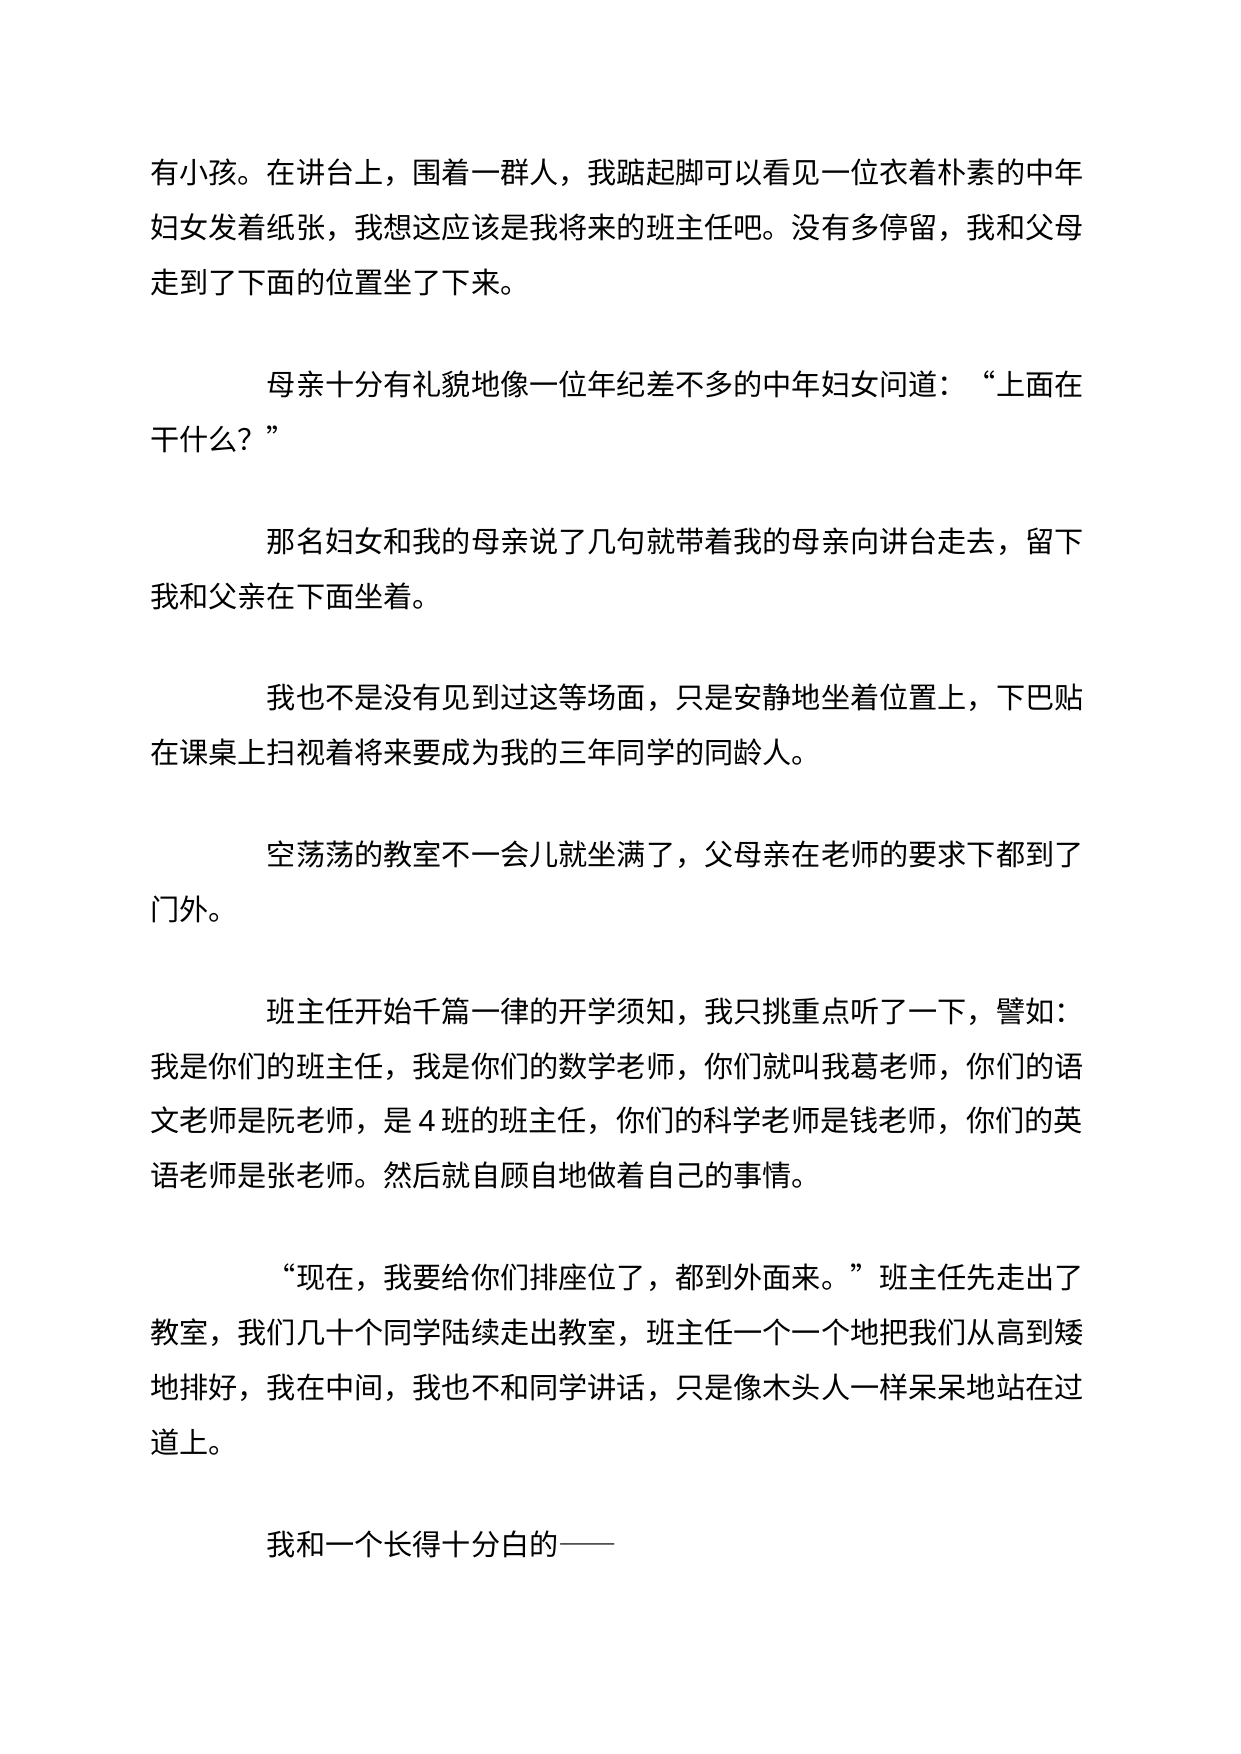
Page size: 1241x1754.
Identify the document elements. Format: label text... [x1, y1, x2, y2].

text 我也不是没有见到过这等场面，只是安静地坐着位置上，下巴贴在课桌上扫视着将来要成为我的三年同学的同龄人。 [150, 675, 1090, 772]
text 母亲十分有礼貌地像一位年纪差不多的中年妇女问道：“上面在干什么？” [150, 362, 1090, 459]
text “现在，我要给你们排座位了，都到外面来。”班主任先走出了教室，我们几十个同学陆续走出教室，班主任一个一个地把我们从高到矮地排好，我在中间，我也不和同学讲话，只是像木头人一样呆呆地站在过道上。 [150, 1255, 1090, 1462]
text 空荡荡的教室不一会儿就坐满了，父母亲在老师的要求下都到了门外。 [150, 832, 1090, 929]
text 班主任开始千篇一律的开学须知，我只挑重点听了一下，譬如：我是你们的班主任，我是你们的数学老师，你们就叫我葛老师，你们的语文老师是阮老师，是4班的班主任，你们的科学老师是钱老师，你们的英语老师是张老师。然后就自顾自地做着自己的事情。 [150, 988, 1090, 1195]
text 那名妇女和我的母亲说了几句就带着我的母亲向讲台走去，留下我和父亲在下面坐着。 [150, 518, 1090, 615]
text 我和一个长得十分白的—— [150, 1521, 1090, 1563]
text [150, 150, 1090, 302]
